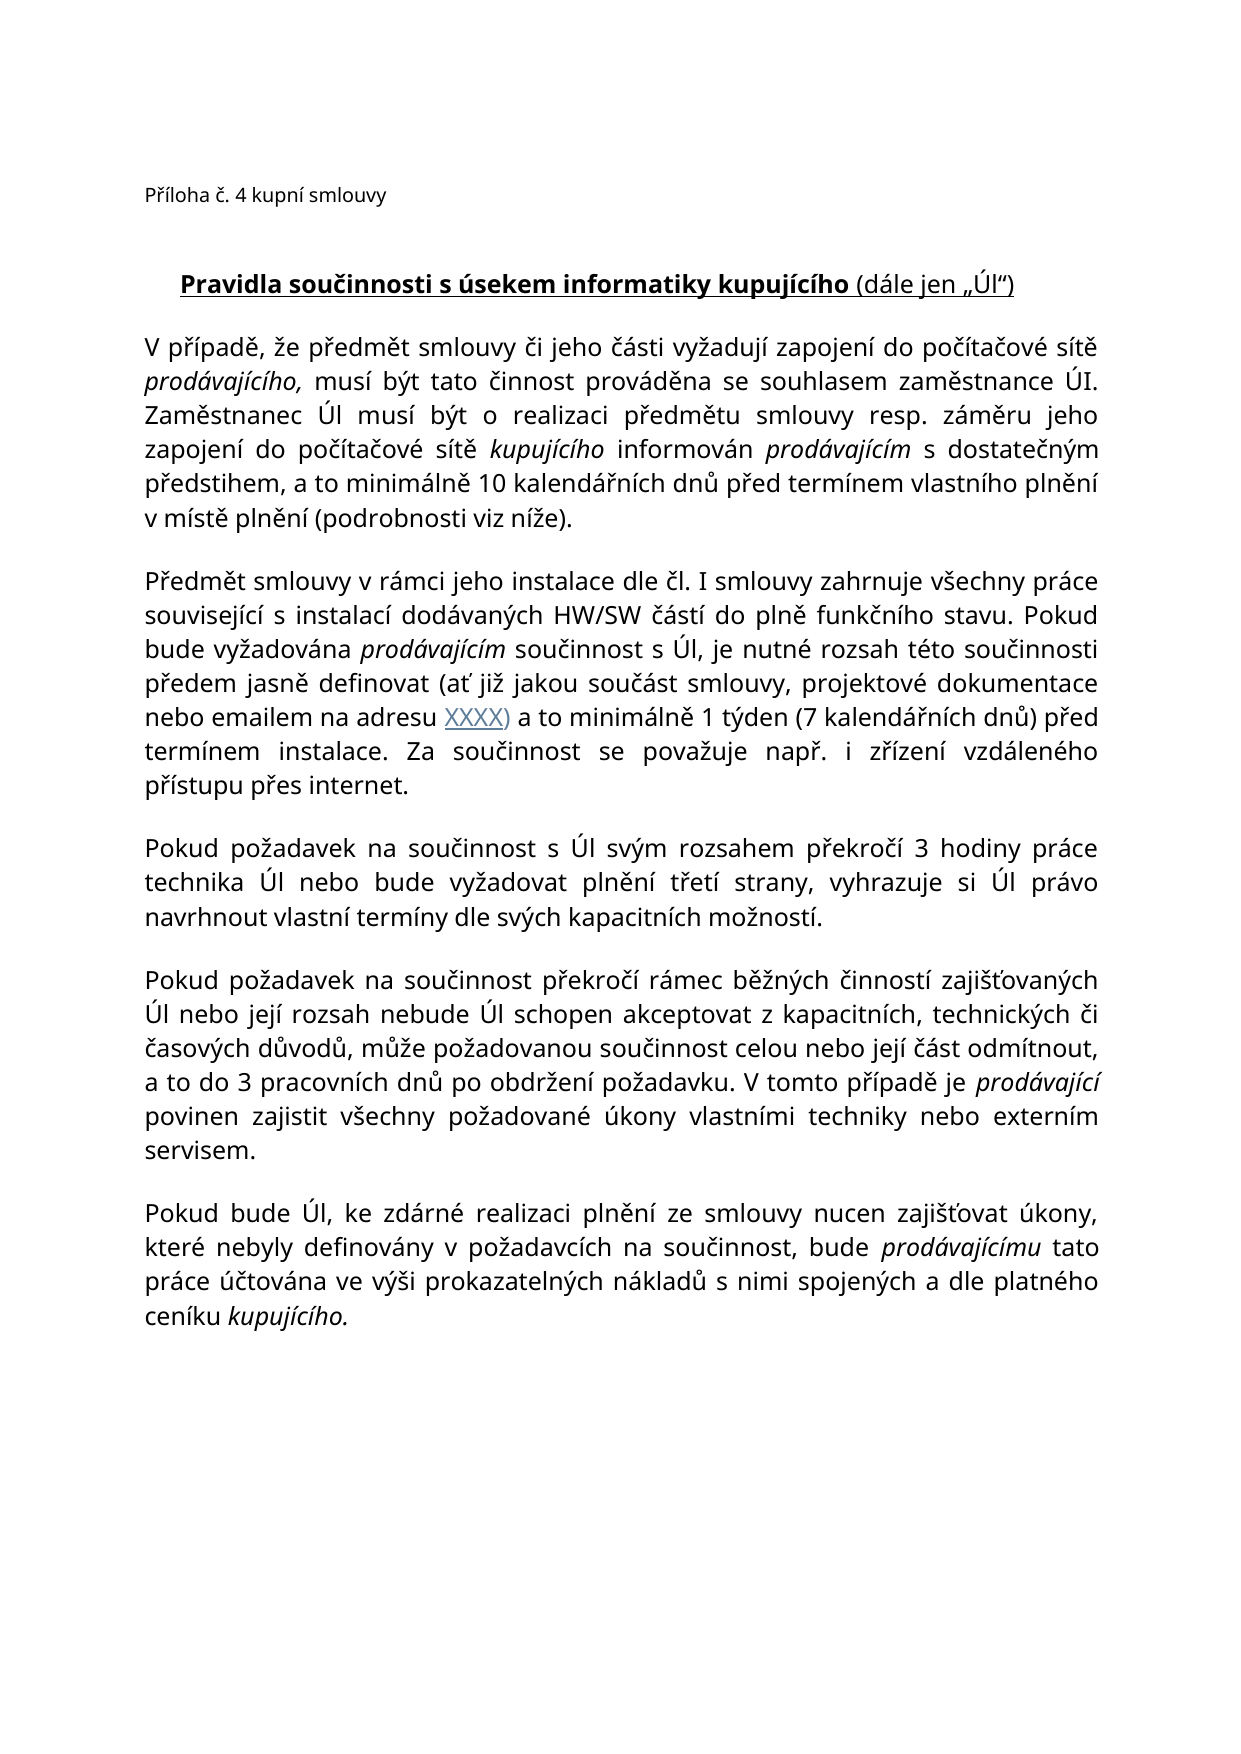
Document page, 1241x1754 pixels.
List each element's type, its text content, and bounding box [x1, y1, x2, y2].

text V případě, že předmět smlouvy či jeho části vyžadují zapojení do počítačové sítě prodávajícího, musí být tato činnost prováděna se souhlasem zaměstnance ÚI. Zaměstnanec Úl musí být o realizaci předmětu smlouvy resp. záměru jeho zapojení do počítačové sítě kupujícího informován prodávajícím s dostatečným předstihem, a to minimálně 10 kalendářních dnů před termínem vlastního plnění v místě plnění (podrobnosti viz níže). [144, 330, 1099, 534]
text Pravidla součinnosti s úsekem informatiky kupujícího (dále jen „Úl“) [144, 267, 1099, 301]
text Předmět smlouvy v rámci jeho instalace dle čl. I smlouvy zahrnuje všechny práce související s instalací dodávaných HW/SW částí do plně funkčního stavu. Pokud bude vyžadována prodávajícím součinnost s Úl, je nutné rozsah této součinnosti předem jasně definovat (ať již jakou součást smlouvy, projektové dokumentace nebo emailem na adresu XXXX) a to minimálně 1 týden (7 kalendářních dnů) před termínem instalace. Za součinnost se považuje např. i zřízení vzdáleného přístupu přes internet. [144, 563, 1099, 802]
text Pokud požadavek na součinnost s Úl svým rozsahem překročí 3 hodiny práce technika Úl nebo bude vyžadovat plnění třetí strany, vyhrazuje si Úl právo navrhnout vlastní termíny dle svých kapacitních možností. [144, 831, 1099, 933]
text Příloha č. 4 kupní smlouvy [144, 181, 1099, 208]
text Pokud bude Úl, ke zdárné realizaci plnění ze smlouvy nucen zajišťovat úkony, které nebyly definovány v požadavcích na součinnost, bude prodávajícímu tato práce účtována ve výši prokazatelných nákladů s nimi spojených a dle platného ceníku kupujícího. [144, 1196, 1099, 1332]
text Pokud požadavek na součinnost překročí rámec běžných činností zajišťovaných Úl nebo její rozsah nebude Úl schopen akceptovat z kapacitních, technických či časových důvodů, může požadovanou součinnost celou nebo její část odmítnout, a to do 3 pracovních dnů po obdržení požadavku. V tomto případě je prodávající povinen zajistit všechny požadované úkony vlastními techniky nebo externím servisem. [144, 962, 1099, 1167]
